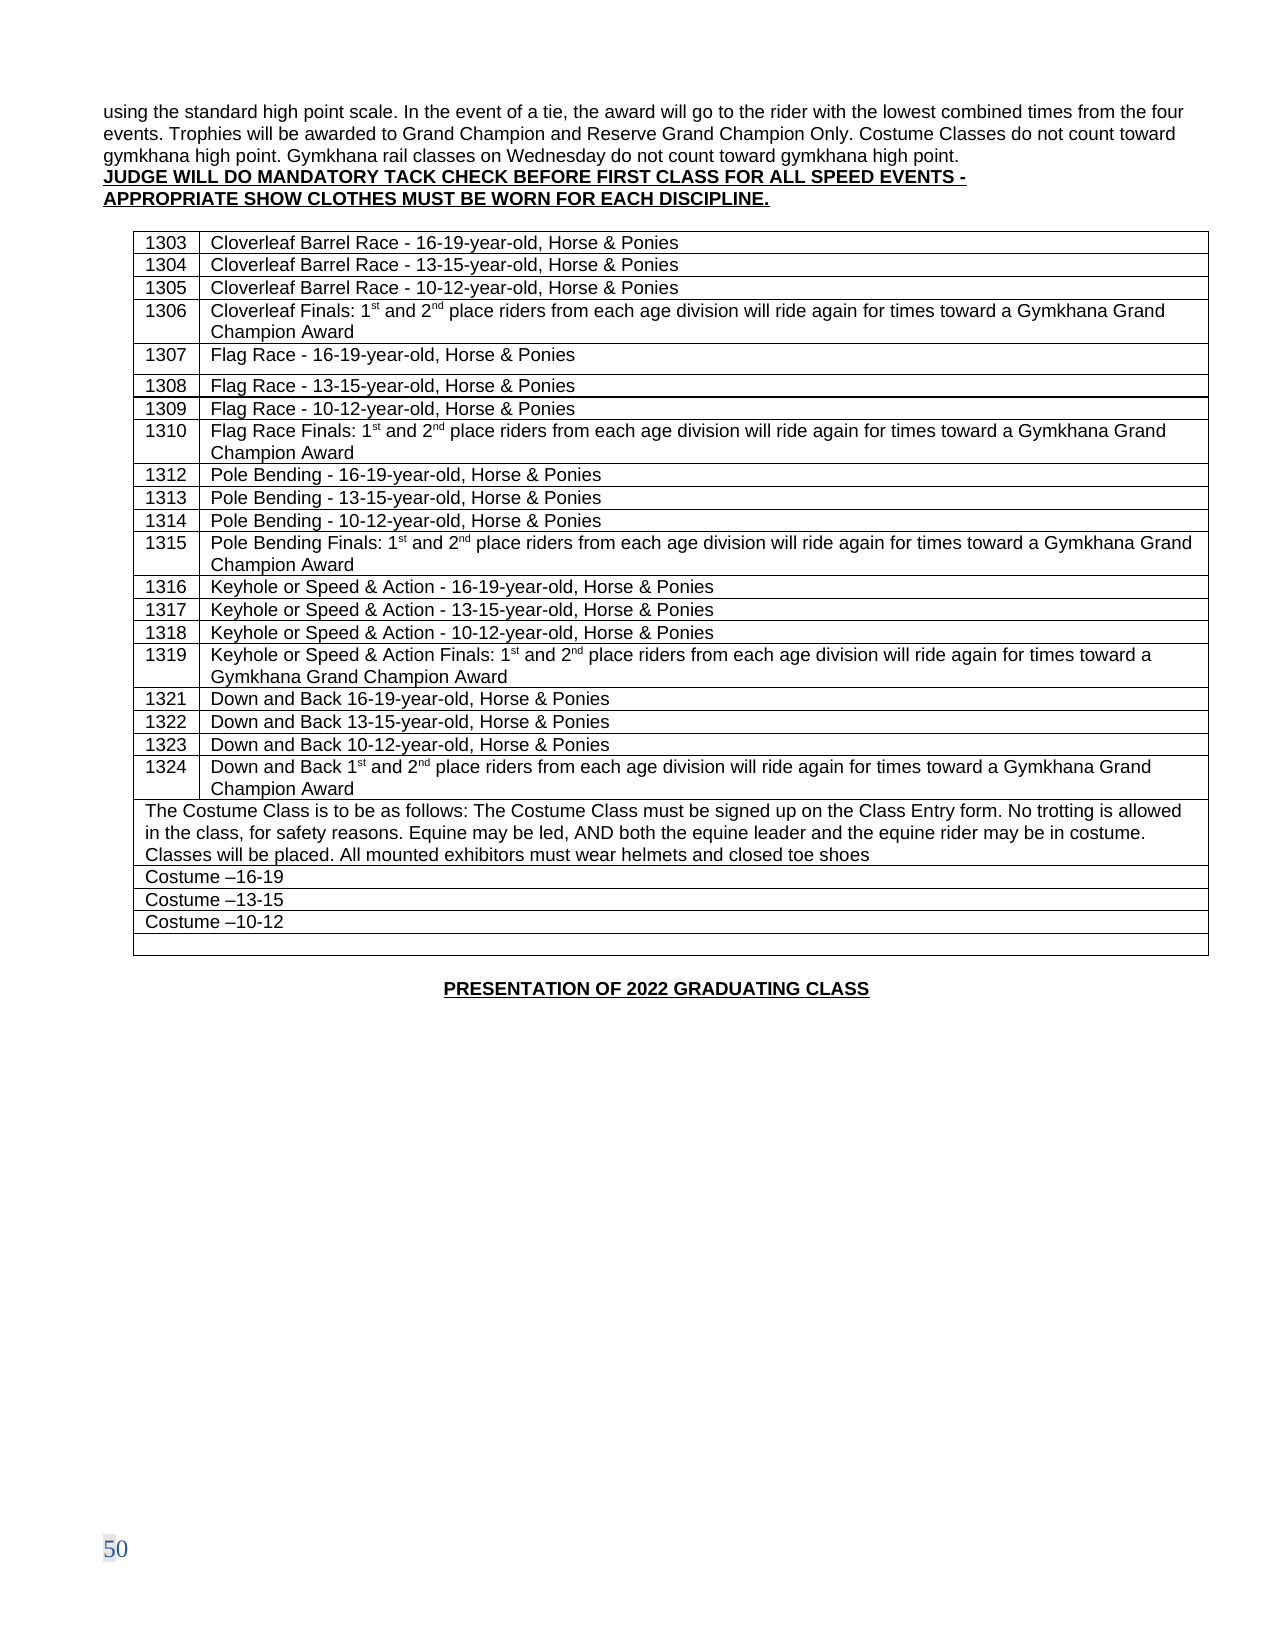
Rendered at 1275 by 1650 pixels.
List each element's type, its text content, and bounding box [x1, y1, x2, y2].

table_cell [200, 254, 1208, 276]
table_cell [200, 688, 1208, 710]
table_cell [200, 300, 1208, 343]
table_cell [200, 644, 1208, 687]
text JUDGE WILL DO MANDATORY TACK CHECK BEFORE FIRST CLASS FOR ALL SPEED EVENTS - [103, 166, 1209, 187]
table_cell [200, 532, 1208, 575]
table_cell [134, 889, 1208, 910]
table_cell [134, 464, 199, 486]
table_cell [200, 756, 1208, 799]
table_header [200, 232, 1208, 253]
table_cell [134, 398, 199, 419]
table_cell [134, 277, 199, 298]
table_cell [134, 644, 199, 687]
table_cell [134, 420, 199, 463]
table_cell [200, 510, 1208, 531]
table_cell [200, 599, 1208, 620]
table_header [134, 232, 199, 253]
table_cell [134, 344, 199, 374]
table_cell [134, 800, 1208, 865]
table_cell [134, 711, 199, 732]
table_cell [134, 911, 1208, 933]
text APPROPRIATE SHOW CLOTHES MUST BE WORN FOR EACH DISCIPLINE. [103, 187, 1209, 209]
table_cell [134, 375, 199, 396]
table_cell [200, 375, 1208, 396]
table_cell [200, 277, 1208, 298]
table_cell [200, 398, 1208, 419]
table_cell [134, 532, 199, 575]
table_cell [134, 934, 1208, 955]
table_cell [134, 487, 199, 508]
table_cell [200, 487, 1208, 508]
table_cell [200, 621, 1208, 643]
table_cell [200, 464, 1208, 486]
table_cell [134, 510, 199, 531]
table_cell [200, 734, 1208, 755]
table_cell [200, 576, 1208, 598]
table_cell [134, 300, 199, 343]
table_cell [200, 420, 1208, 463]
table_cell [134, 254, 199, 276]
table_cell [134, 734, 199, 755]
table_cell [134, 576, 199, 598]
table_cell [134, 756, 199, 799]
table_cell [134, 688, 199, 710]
text PRESENTATION OF 2022 GRADUATING CLASS [103, 978, 1209, 999]
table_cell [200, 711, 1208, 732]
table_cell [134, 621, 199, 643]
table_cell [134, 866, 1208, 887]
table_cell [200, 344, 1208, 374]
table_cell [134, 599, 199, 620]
